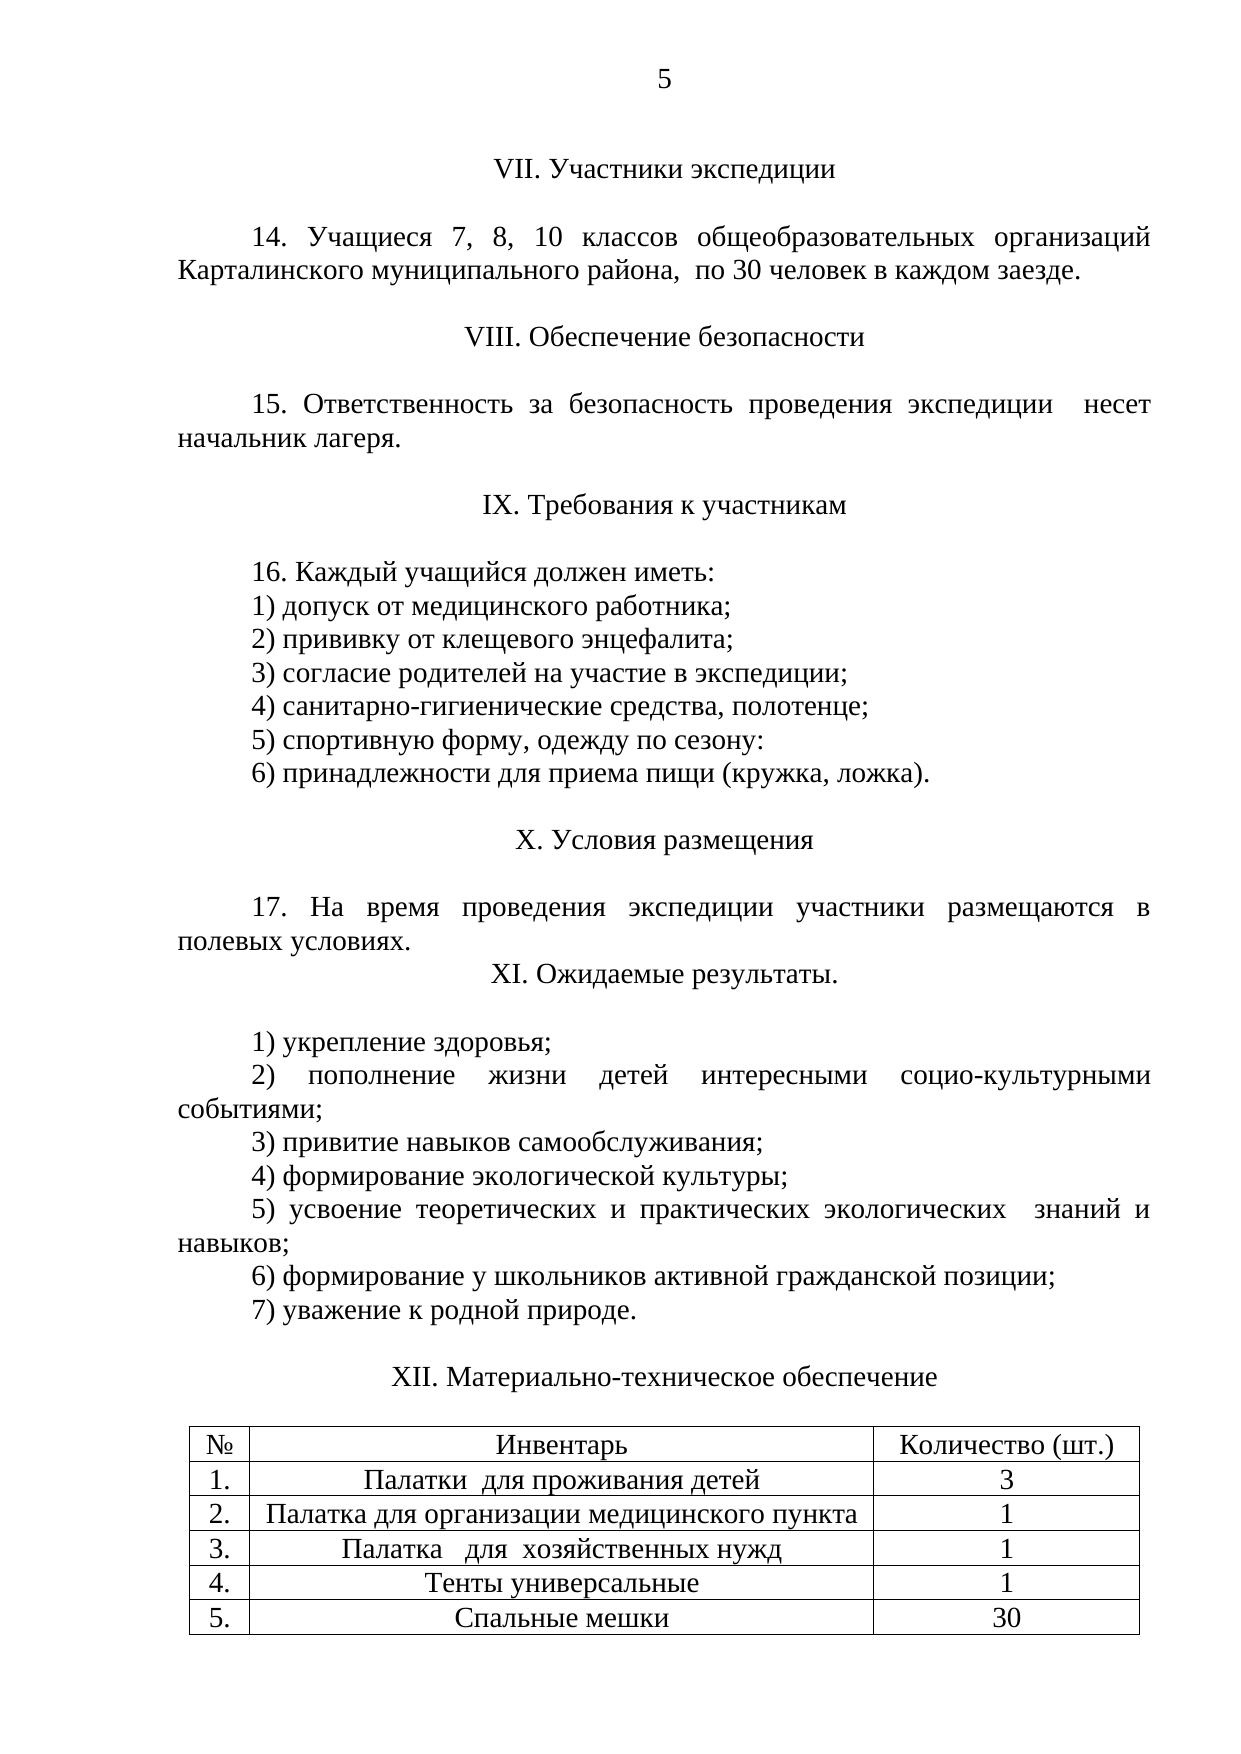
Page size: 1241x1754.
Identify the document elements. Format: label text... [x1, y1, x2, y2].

text 15. Ответственность за безопасность проведения экспедиции несет начальник лагеря. [177, 386, 1152, 453]
table_header Количество (шт.) [874, 1427, 1139, 1461]
table_cell 3. [190, 1531, 249, 1564]
text VIII. Обеспечение безопасности [177, 319, 1152, 353]
text 4) формирование экологической культуры; [177, 1158, 1152, 1191]
table_cell 3 [874, 1462, 1139, 1495]
text XI. Ожидаемые результаты. [177, 957, 1152, 990]
table_cell Тенты универсальные [250, 1566, 873, 1599]
text 6) формирование у школьников активной гражданской позиции; [177, 1258, 1152, 1292]
text 1) укрепление здоровья; [177, 1024, 1152, 1057]
text VII. Участники экспедиции [177, 152, 1152, 185]
text 16. Каждый учащийся должен иметь: [177, 554, 1152, 588]
table_cell 1 [874, 1531, 1139, 1564]
text 2) прививку от клещевого энцефалита; [177, 621, 1152, 655]
text 6) принадлежности для приема пищи (кружка, ложка). [177, 755, 1152, 789]
text 2) пополнение жизни детей интересными социо-культурными событиями; [177, 1057, 1152, 1124]
table_header № [190, 1427, 249, 1461]
table_cell 4. [190, 1566, 249, 1599]
table_cell Палатки для проживания детей [250, 1462, 873, 1495]
table_header Инвентарь [250, 1427, 873, 1461]
text 5) спортивную форму, одежду по сезону: [177, 722, 1152, 755]
text IX. Требования к участникам [177, 487, 1152, 521]
table_cell 1. [190, 1462, 249, 1495]
table_cell Палатка для хозяйственных нужд [250, 1531, 873, 1564]
text 3) привитие навыков самообслуживания; [177, 1124, 1152, 1158]
table_cell 2. [190, 1496, 249, 1530]
text 14. Учащиеся 7, 8, 10 классов общеобразовательных организаций Карталинского муниципального района, по 30 человек в каждом заезде. [177, 219, 1152, 286]
table_cell Палатка для организации медицинского пункта [250, 1496, 873, 1530]
text 4) санитарно-гигиенические средства, полотенце; [177, 688, 1152, 722]
text X. Условия размещения [177, 822, 1152, 856]
text 5) усвоение теоретических и практических экологических знаний и навыков; [177, 1191, 1152, 1258]
text XII. Материально-техническое обеспечение [177, 1359, 1152, 1393]
table_cell 1 [874, 1566, 1139, 1599]
table_cell 1 [874, 1496, 1139, 1530]
text 17. На время проведения экспедиции участники размещаются в полевых условиях. [177, 889, 1152, 957]
table_cell Спальные мешки [250, 1600, 873, 1634]
table_cell 30 [874, 1600, 1139, 1634]
text 3) согласие родителей на участие в экспедиции; [177, 655, 1152, 688]
text 7) уважение к родной природе. [177, 1292, 1152, 1326]
text 1) допуск от медицинского работника; [177, 588, 1152, 621]
table_cell 5. [190, 1600, 249, 1634]
